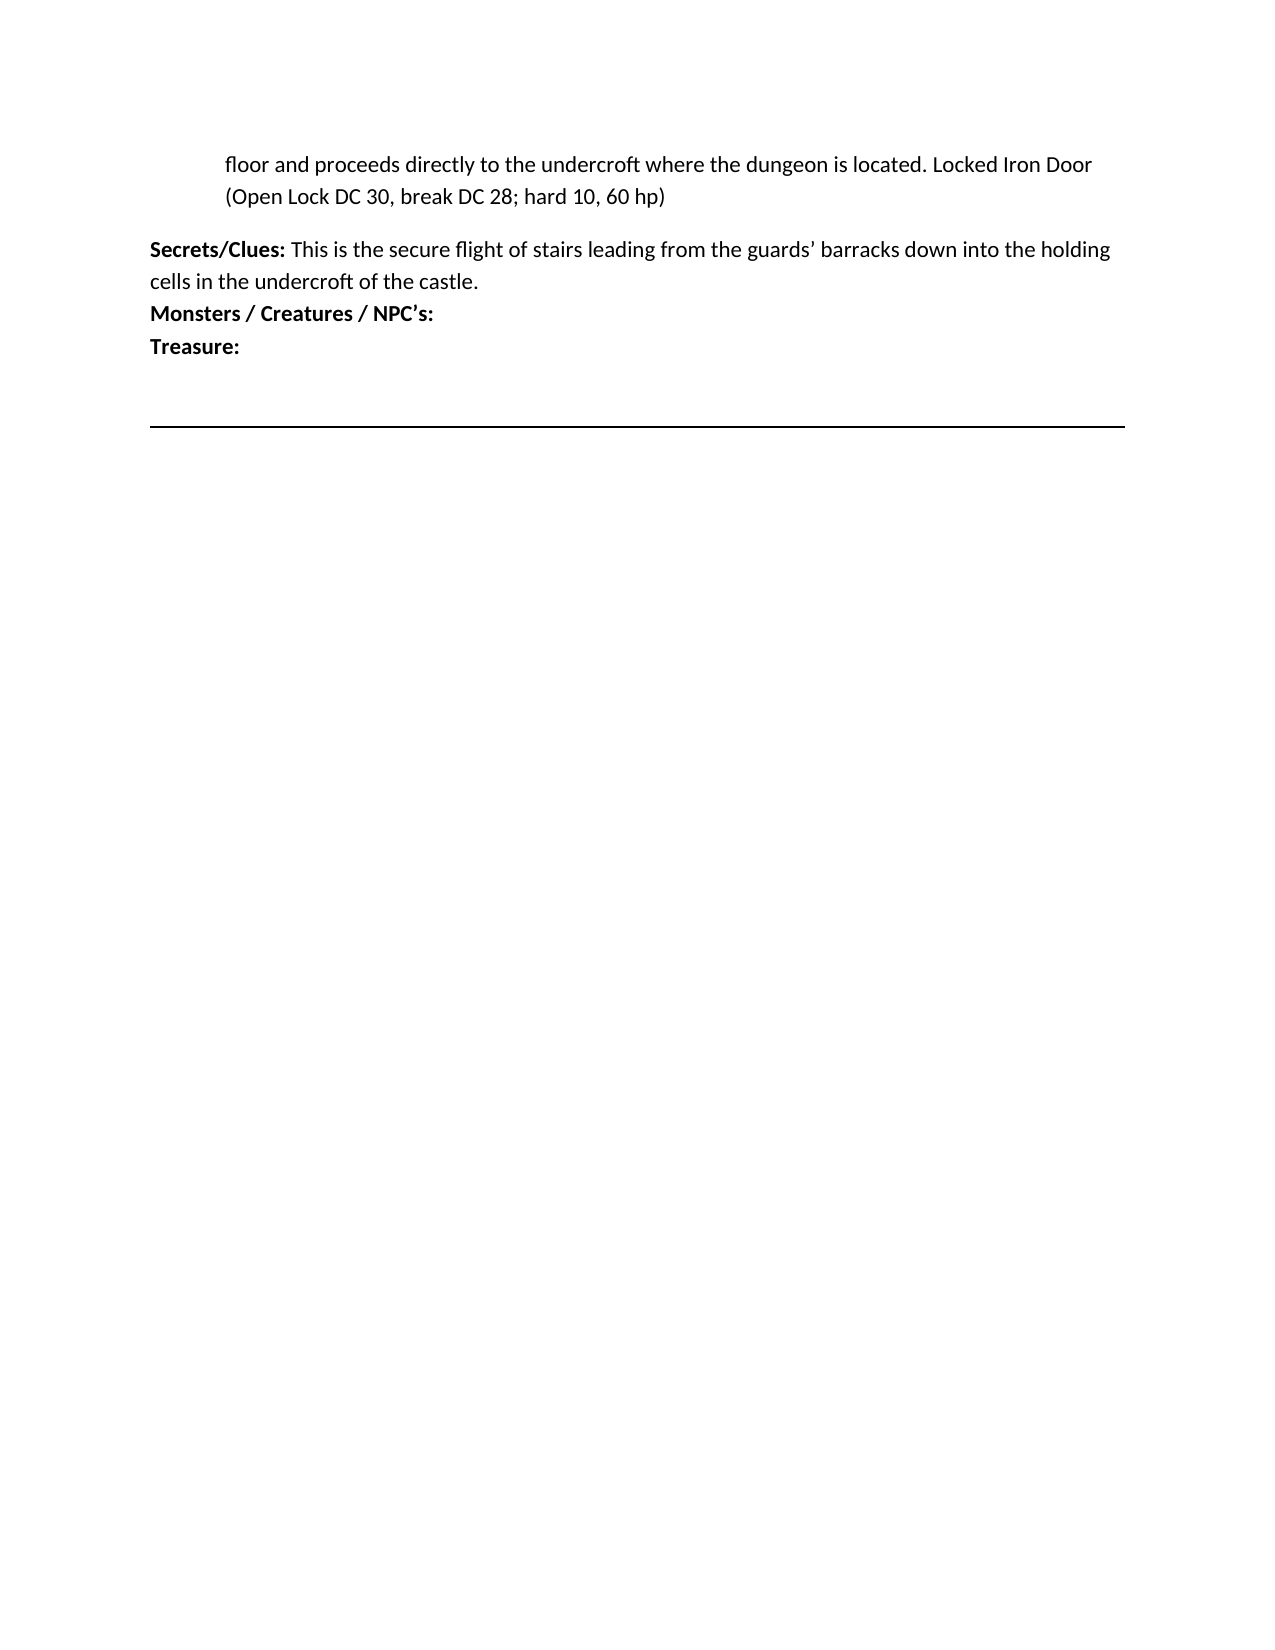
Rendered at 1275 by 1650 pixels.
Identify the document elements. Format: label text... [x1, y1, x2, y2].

text Monsters / Creatures / NPC’s: [150, 299, 1125, 328]
text Secrets/Clues: This is the secure flight of stairs leading from the guards’ barracks down into the holding cells in the undercroft of the castle. [150, 235, 1125, 295]
text Treasure: [150, 332, 1125, 360]
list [187, 150, 1125, 210]
